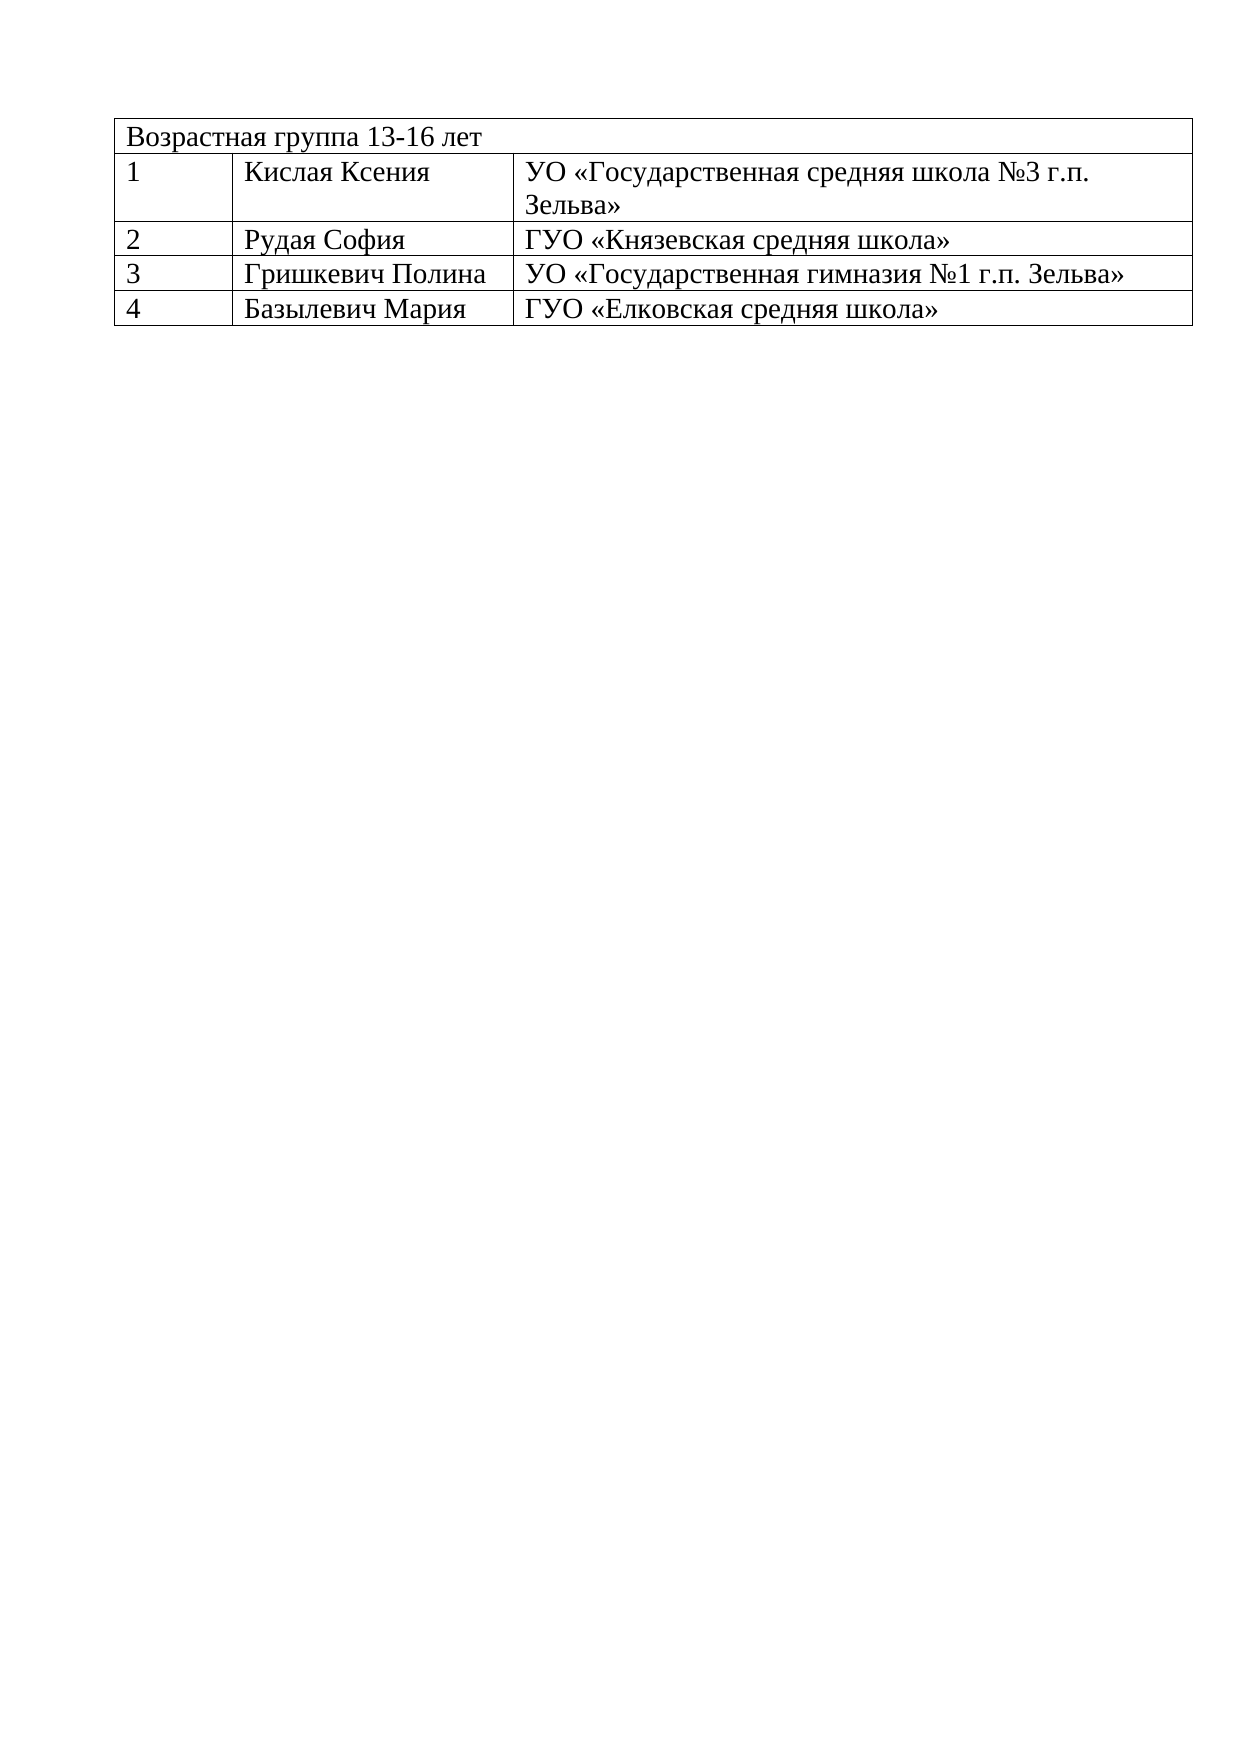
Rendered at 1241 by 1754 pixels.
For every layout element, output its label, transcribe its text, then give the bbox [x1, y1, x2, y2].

table_cell Рудая София [233, 222, 513, 255]
table_cell 1 [115, 154, 232, 221]
table_cell Возрастная группа 13-16 лет [115, 119, 1192, 153]
table_cell 4 [115, 291, 232, 324]
table_cell УО «Государственная средняя школа №3 г.п. Зельва» [514, 154, 1192, 221]
table_cell ГУО «Князевская средняя школа» [514, 222, 1192, 255]
table_cell ГУО «Елковская средняя школа» [514, 291, 1192, 324]
table_cell 2 [115, 222, 232, 255]
table_cell УО «Государственная гимназия №1 г.п. Зельва» [514, 256, 1192, 290]
table_cell Базылевич Мария [233, 291, 513, 324]
table_cell Гришкевич Полина [233, 256, 513, 290]
table_cell 3 [115, 256, 232, 290]
table_cell Кислая Ксения [233, 154, 513, 221]
